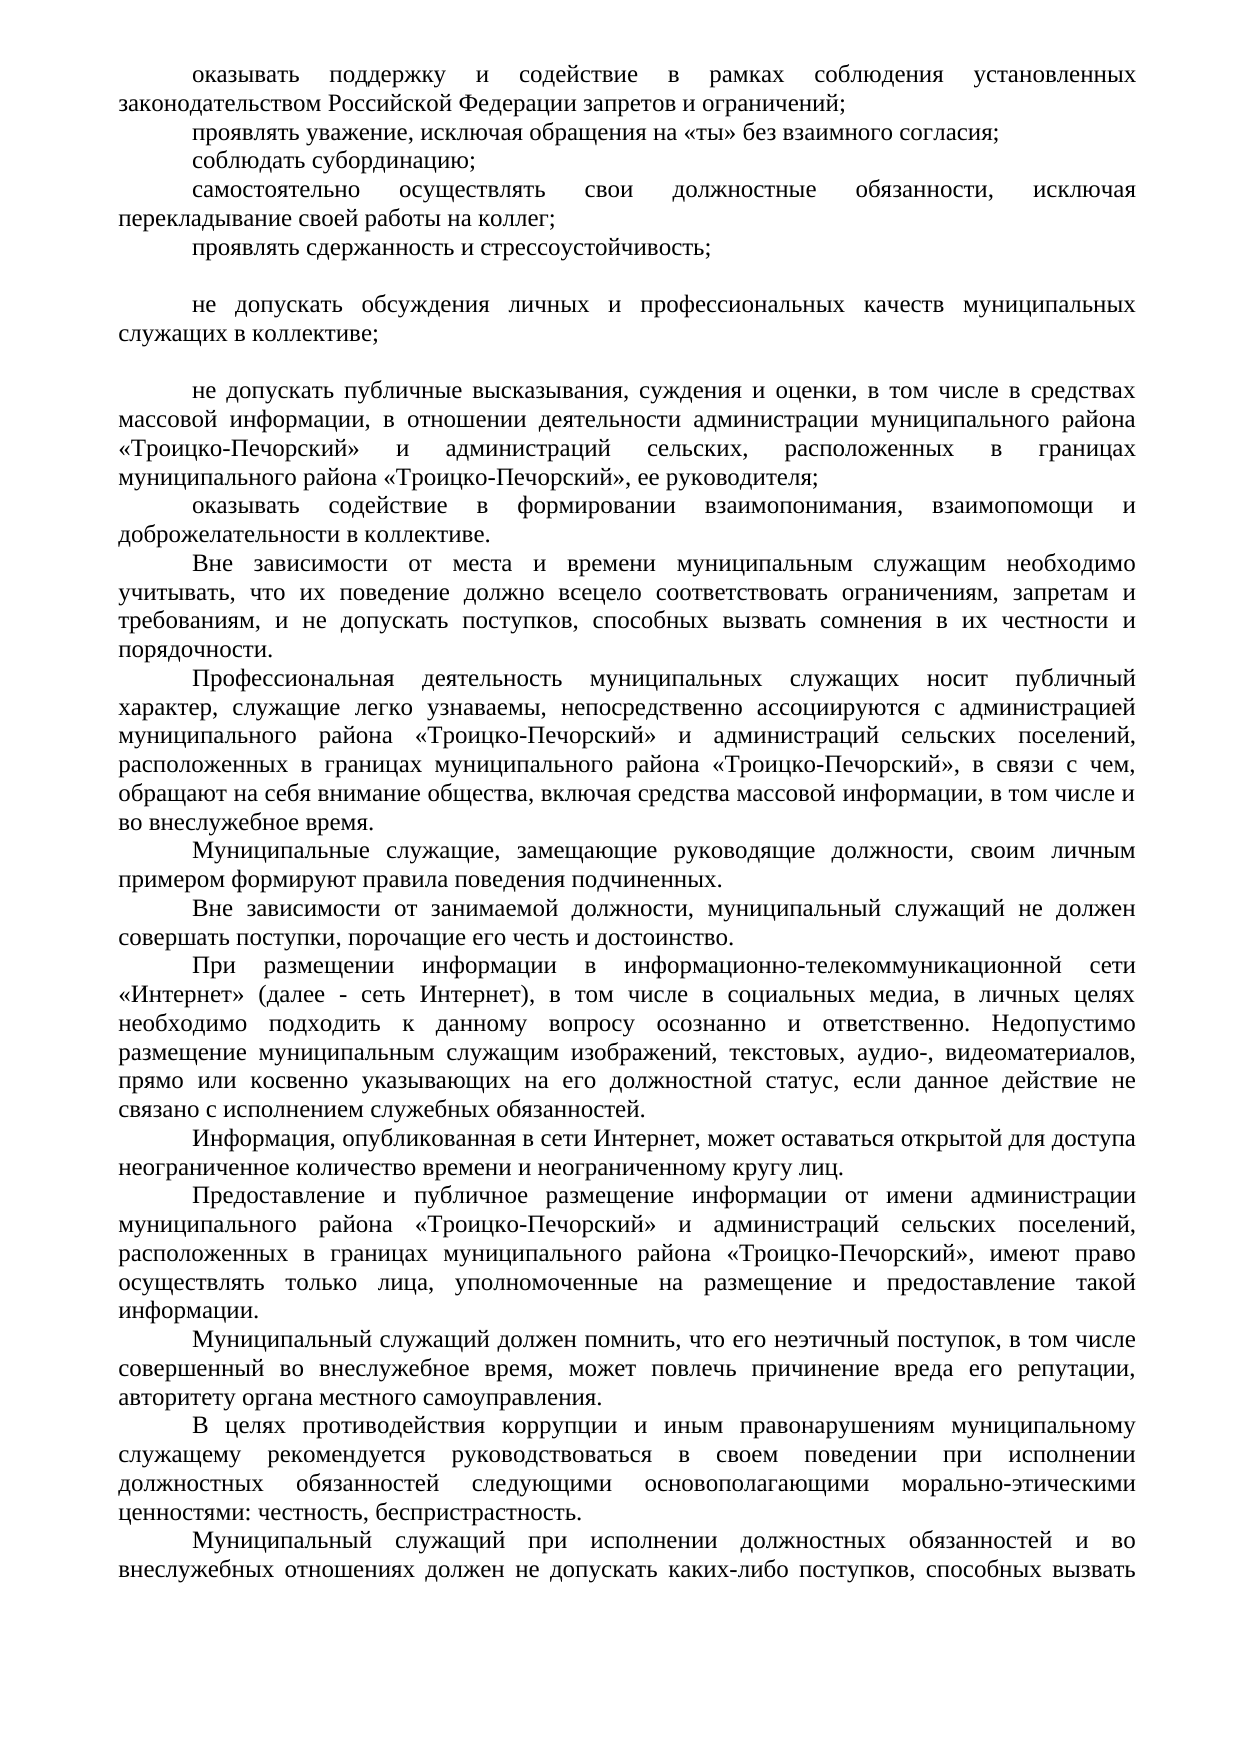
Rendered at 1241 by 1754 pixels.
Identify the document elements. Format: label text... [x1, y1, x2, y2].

text В целях противодействия коррупции и иным правонарушениям муниципальному служащему рекомендуется руководствоваться в своем поведении при исполнении должностных обязанностей следующими основополагающими морально-этическими ценностями: честность, беспристрастность. [118, 1410, 1137, 1525]
text самостоятельно осуществлять свои должностные обязанности, исключая перекладывание своей работы на коллег; [118, 174, 1137, 232]
text Предоставление и публичное размещение информации от имени администрации муниципального района «Троицко-Печорский» и администраций сельских поселений, расположенных в границах муниципального района «Троицко-Печорский», имеют право осуществлять только лица, уполномоченные на размещение и предоставление такой информации. [118, 1180, 1137, 1324]
text не допускать публичные высказывания, суждения и оценки, в том числе в средствах массовой информации, в отношении деятельности администрации муниципального района «Троицко-Печорский» и администраций сельских, расположенных в границах муниципального района «Троицко-Печорский», ее руководителя; [118, 375, 1137, 490]
text оказывать содействие в формировании взаимопонимания, взаимопомощи и доброжелательности в коллективе. [118, 490, 1137, 548]
text оказывать поддержку и содействие в рамках соблюдения установленных законодательством Российской Федерации запретов и ограничений; [118, 59, 1137, 117]
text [118, 1525, 1137, 1583]
text проявлять сдержанность и стрессоустойчивость; [118, 232, 1137, 260]
text Вне зависимости от занимаемой должности, муниципальный служащий не должен совершать поступки, порочащие его честь и достоинство. [118, 893, 1137, 950]
text Профессиональная деятельность муниципальных служащих носит публичный характер, служащие легко узнаваемы, непосредственно ассоциируются с администрацией муниципального района «Троицко-Печорский» и администраций сельских поселений, расположенных в границах муниципального района «Троицко-Печорский», в связи с чем, обращают на себя внимание общества, включая средства массовой информации, в том числе и во внеслужебное время. [118, 663, 1137, 835]
text При размещении информации в информационно-телекоммуникационной сети «Интернет» (далее - сеть Интернет), в том числе в социальных медиа, в личных целях необходимо подходить к данному вопросу осознанно и ответственно. Недопустимо размещение муниципальным служащим изображений, текстовых, аудио-, видеоматериалов, прямо или косвенно указывающих на его должностной статус, если данное действие не связано с исполнением служебных обязанностей. [118, 950, 1137, 1123]
text не допускать обсуждения личных и профессиональных качеств муниципальных служащих в коллективе; [118, 289, 1137, 347]
text Информация, опубликованная в сети Интернет, может оставаться открытой для доступа неограниченное количество времени и неограниченному кругу лиц. [118, 1123, 1137, 1180]
text Муниципальный служащий должен помнить, что его неэтичный поступок, в том числе совершенный во внеслужебное время, может повлечь причинение вреда его репутации, авторитету органа местного самоуправления. [118, 1324, 1137, 1410]
text проявлять уважение, исключая обращения на «ты» без взаимного согласия; [118, 117, 1137, 145]
text соблюдать субординацию; [118, 145, 1137, 174]
text Вне зависимости от места и времени муниципальным служащим необходимо учитывать, что их поведение должно всецело соответствовать ограничениям, запретам и требованиям, и не допускать поступков, способных вызвать сомнения в их честности и порядочности. [118, 548, 1137, 663]
text Муниципальные служащие, замещающие руководящие должности, своим личным примером формируют правила поведения подчиненных. [118, 835, 1137, 893]
